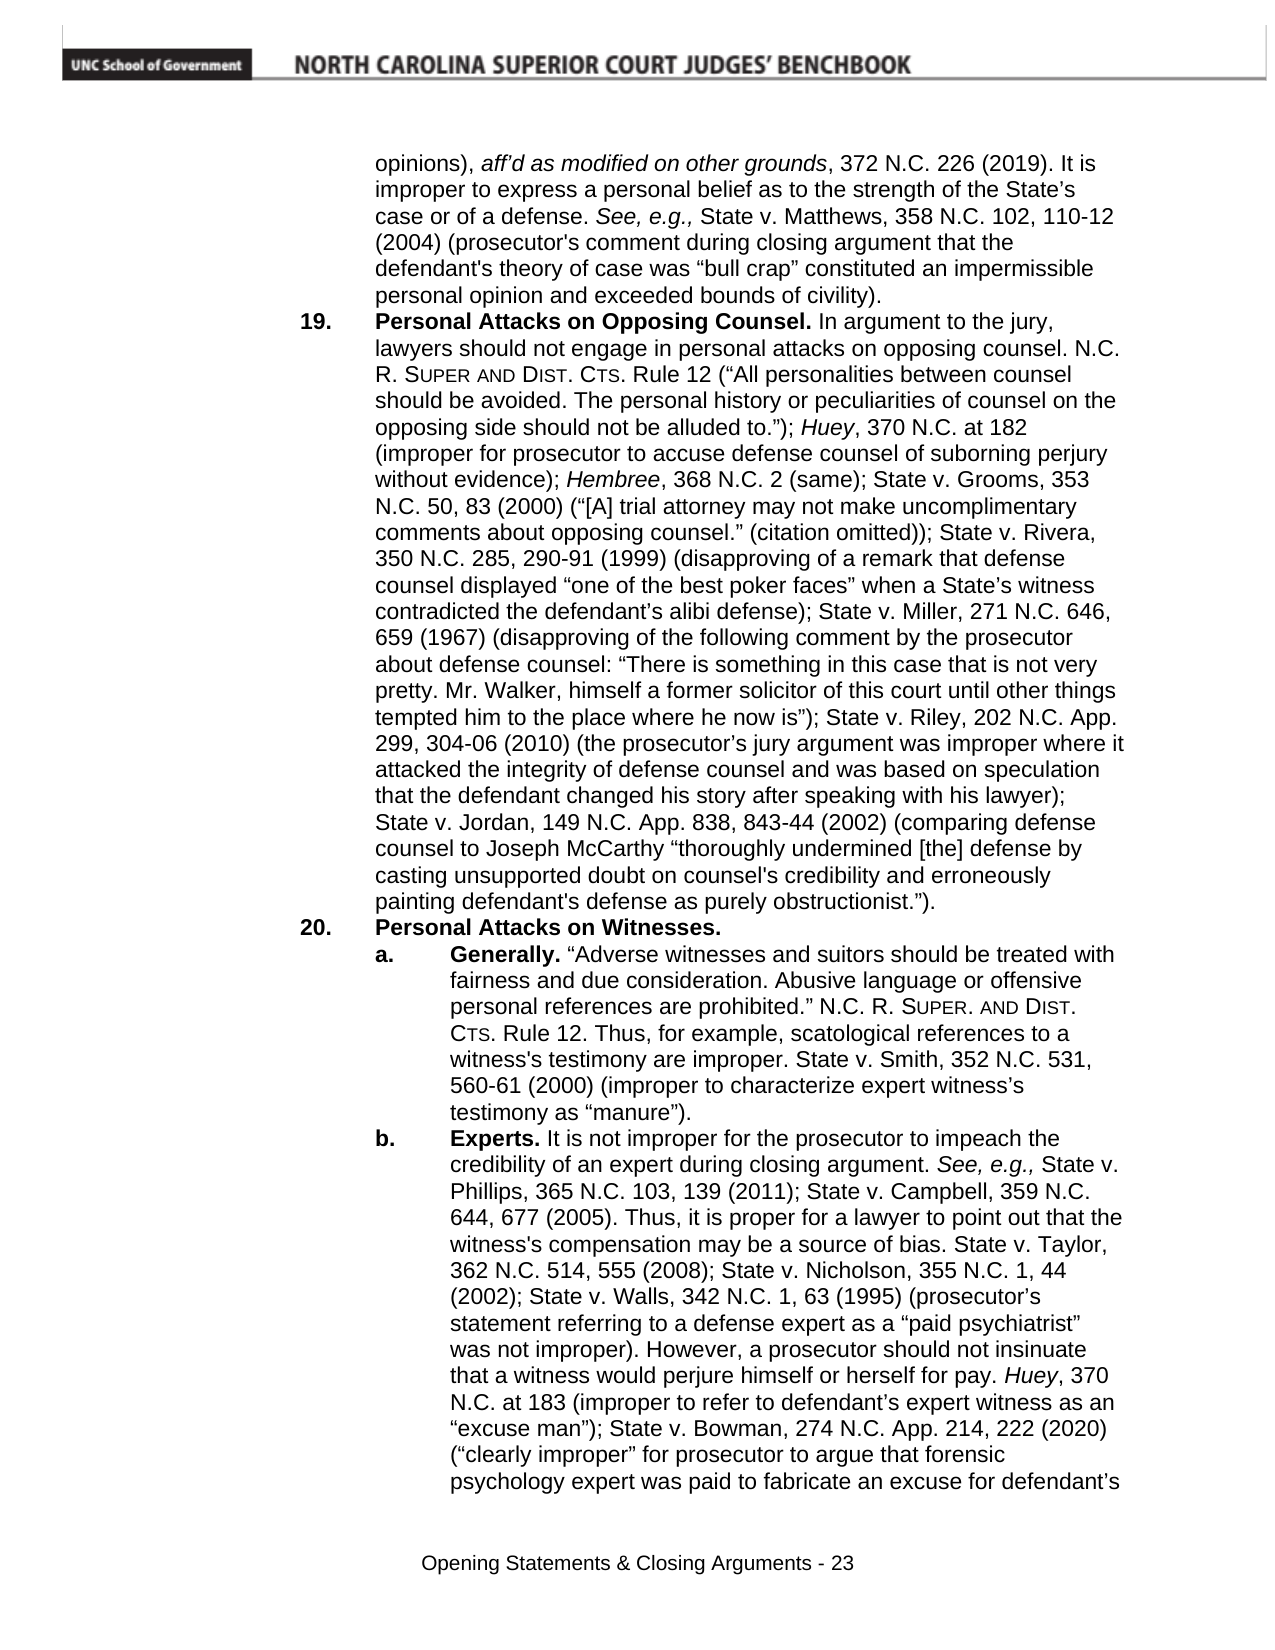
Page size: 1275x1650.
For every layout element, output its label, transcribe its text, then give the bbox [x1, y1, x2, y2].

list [375, 1125, 1125, 1494]
list Generally. “Adverse witnesses and suitors should be treated with fairness and due consideration. Abusive language or offensive personal references are prohibited.” N.C. R. Super. and Dist. Cts. Rule 12. Thus, for example, scatological references to a witness's testimony are improper. State v. Smith, 352 N.C. 531, 560-61 (2000) (improper to characterize expert witness’s testimony as “manure”). [375, 941, 1125, 1125]
list Personal Attacks on Witnesses. [300, 914, 1125, 941]
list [375, 150, 1125, 308]
list Personal Attacks on Opposing Counsel. In argument to the jury, lawyers should not engage in personal attacks on opposing counsel. N.C. R. Super and Dist. Cts. Rule 12 (“All personalities between counsel should be avoided. The personal history or peculiarities of counsel on the opposing side should not be alluded to.”); Huey, 370 N.C. at 182 (improper for prosecutor to accuse defense counsel of suborning perjury without evidence); Hembree, 368 N.C. 2 (same); State v. Grooms, 353 N.C. 50, 83 (2000) (“[A] trial attorney may not make uncomplimentary comments about opposing counsel.” (citation omitted)); State v. Rivera, 350 N.C. 285, 290-91 (1999) (disapproving of a remark that defense counsel displayed “one of the best poker faces” when a State’s witness contradicted the defendant’s alibi defense); State v. Miller, 271 N.C. 646, 659 (1967) (disapproving of the following comment by the prosecutor about defense counsel: “There is something in this case that is not very pretty. Mr. Walker, himself a former solicitor of this court until other things tempted him to the place where he now is”); State v. Riley, 202 N.C. App. 299, 304-06 (2010) (the prosecutor’s jury argument was improper where it attacked the integrity of defense counsel and was based on speculation that the defendant changed his story after speaking with his lawyer); State v. Jordan, 149 N.C. App. 838, 843-44 (2002) (comparing defense counsel to Joseph McCarthy “thoroughly undermined [the] defense by casting unsupported doubt on counsel's credibility and erroneously painting defendant's defense as purely obstructionist.”). [300, 308, 1125, 914]
